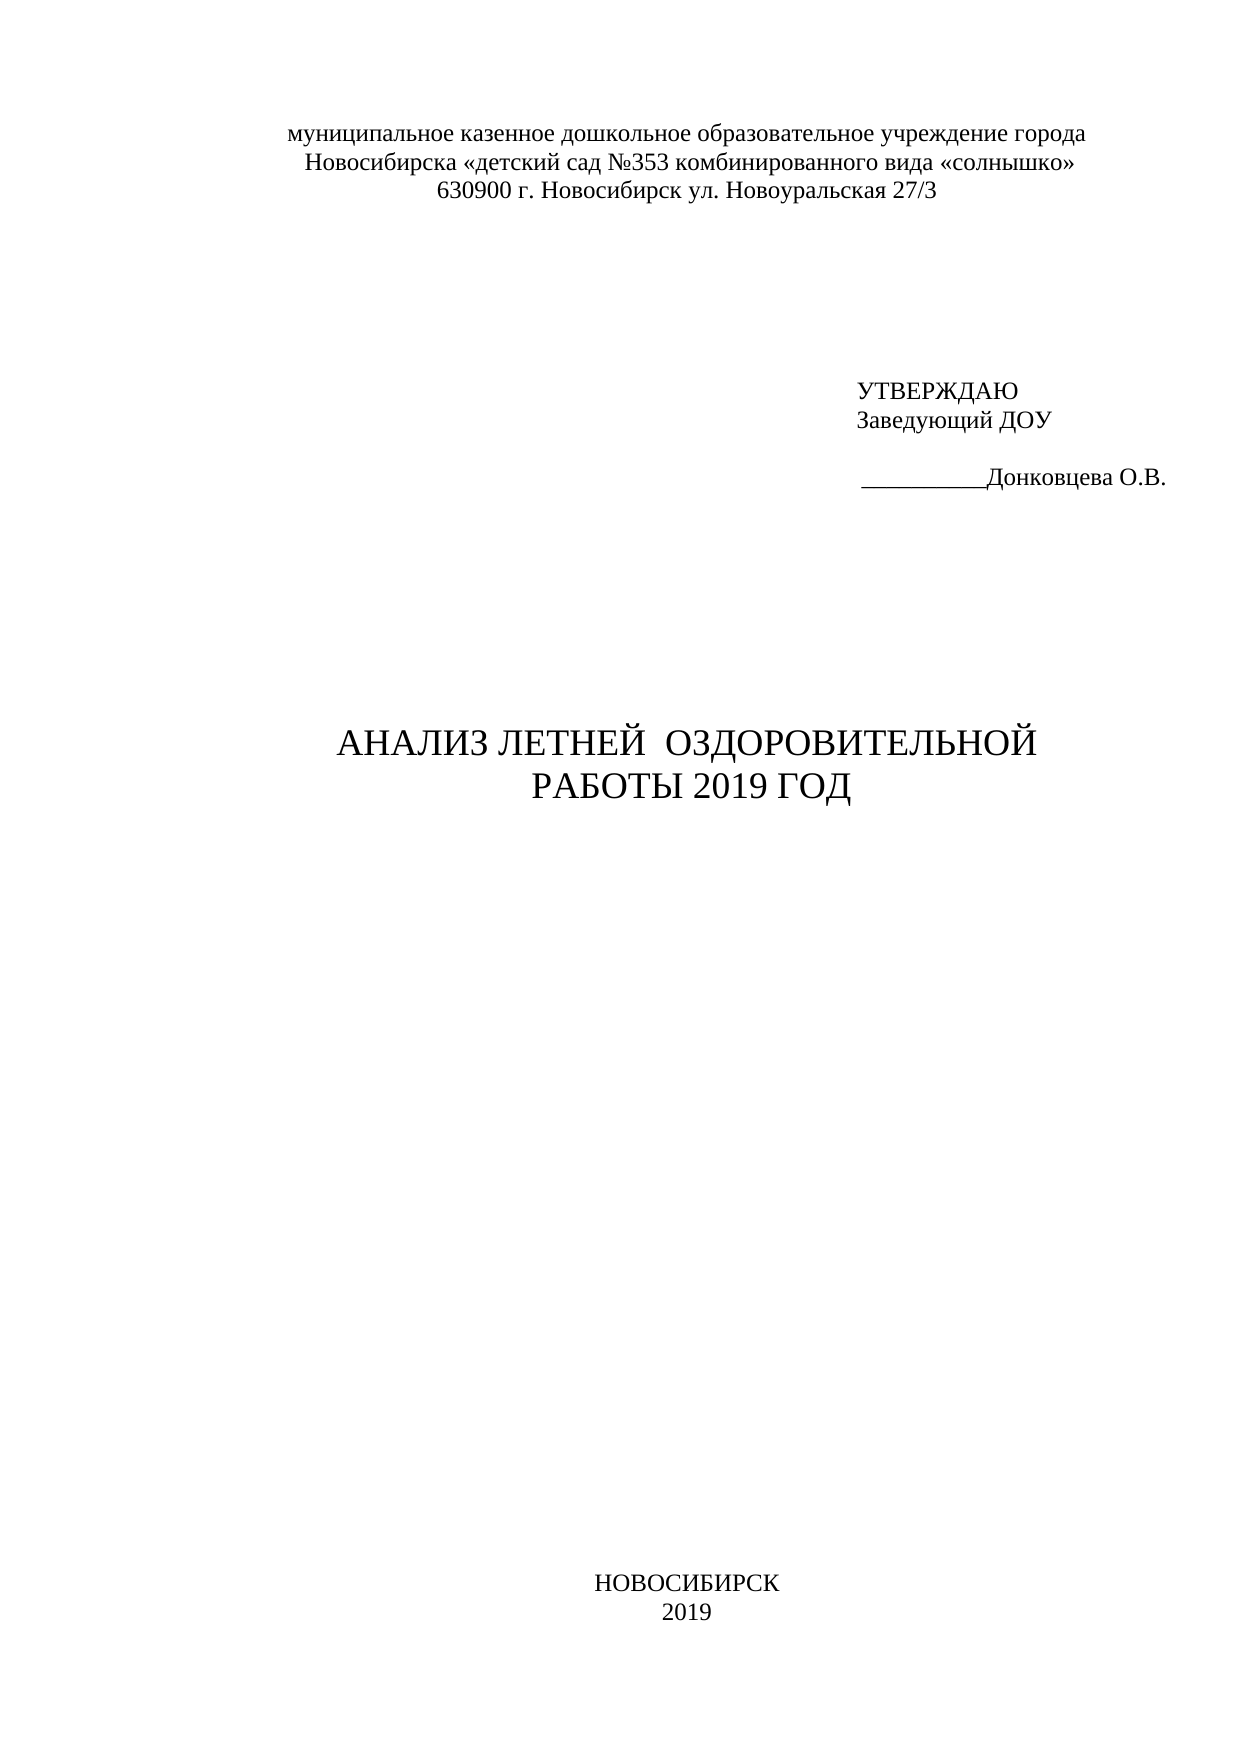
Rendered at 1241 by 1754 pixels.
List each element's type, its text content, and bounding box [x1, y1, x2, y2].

text АНАЛИЗ ЛЕТНЕЙ ОЗДОРОВИТЕЛЬНОЙ [177, 720, 1167, 763]
text муниципальное казенное дошкольное образовательное учреждение города [177, 118, 1167, 147]
text РАБОТЫ 2019 ГОД [177, 763, 1167, 807]
text НОВОСИБИРСК [177, 1568, 1167, 1597]
text УТВЕРЖДАЮ Заведующий ДОУ [856, 348, 1167, 434]
text Новосибирска «детский сад №353 комбинированного вида «солнышко» [177, 147, 1167, 176]
text 630900 г. Новосибирск ул. Новоуральская 27/3 [177, 176, 1167, 204]
text __________Донковцева О.В. [856, 434, 1167, 490]
text 2019 [177, 1597, 1167, 1626]
